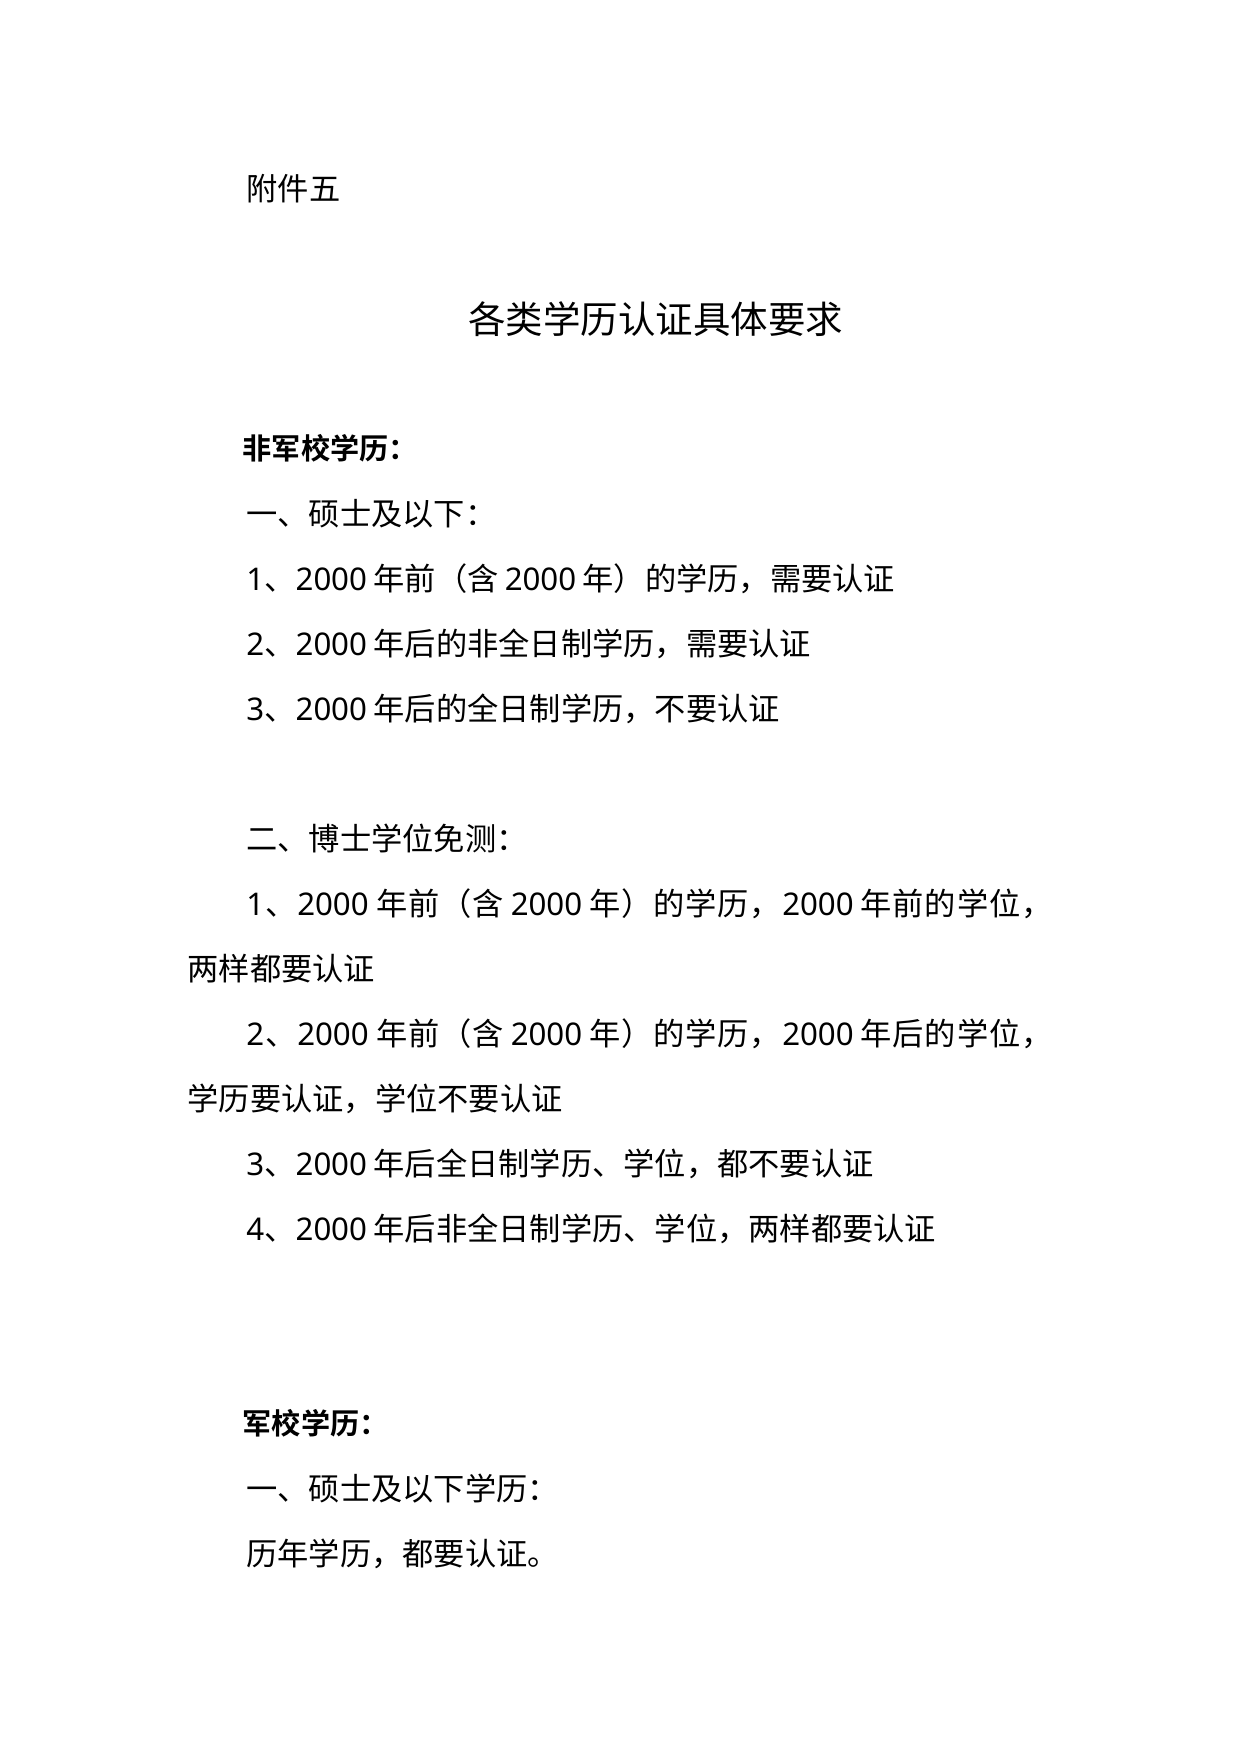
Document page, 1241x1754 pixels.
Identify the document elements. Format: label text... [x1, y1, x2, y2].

text 1、2000年前（含2000年）的学历，需要认证 [187, 544, 1053, 609]
text 一、硕士及以下学历： [187, 1454, 1053, 1519]
text 军校学历： [187, 1389, 1053, 1454]
text 2、2000年后的非全日制学历，需要认证 [187, 609, 1053, 674]
text 附件五 [187, 154, 1053, 219]
text 1、2000年前（含2000年）的学历，2000年前的学位，两样都要认证 [187, 869, 1053, 999]
text 3、2000年后的全日制学历，不要认证 [187, 674, 1053, 739]
text 二、博士学位免测： [187, 804, 1053, 869]
text 一、硕士及以下： [187, 479, 1053, 544]
text 4、2000年后非全日制学历、学位，两样都要认证 [187, 1194, 1053, 1259]
text 3、2000年后全日制学历、学位，都不要认证 [187, 1129, 1053, 1194]
text 各类学历认证具体要求 [187, 284, 1053, 349]
text 非军校学历： [187, 414, 1053, 479]
text 历年学历，都要认证。 [187, 1519, 1053, 1584]
text 2、2000年前（含2000年）的学历，2000年后的学位，学历要认证，学位不要认证 [187, 999, 1053, 1129]
